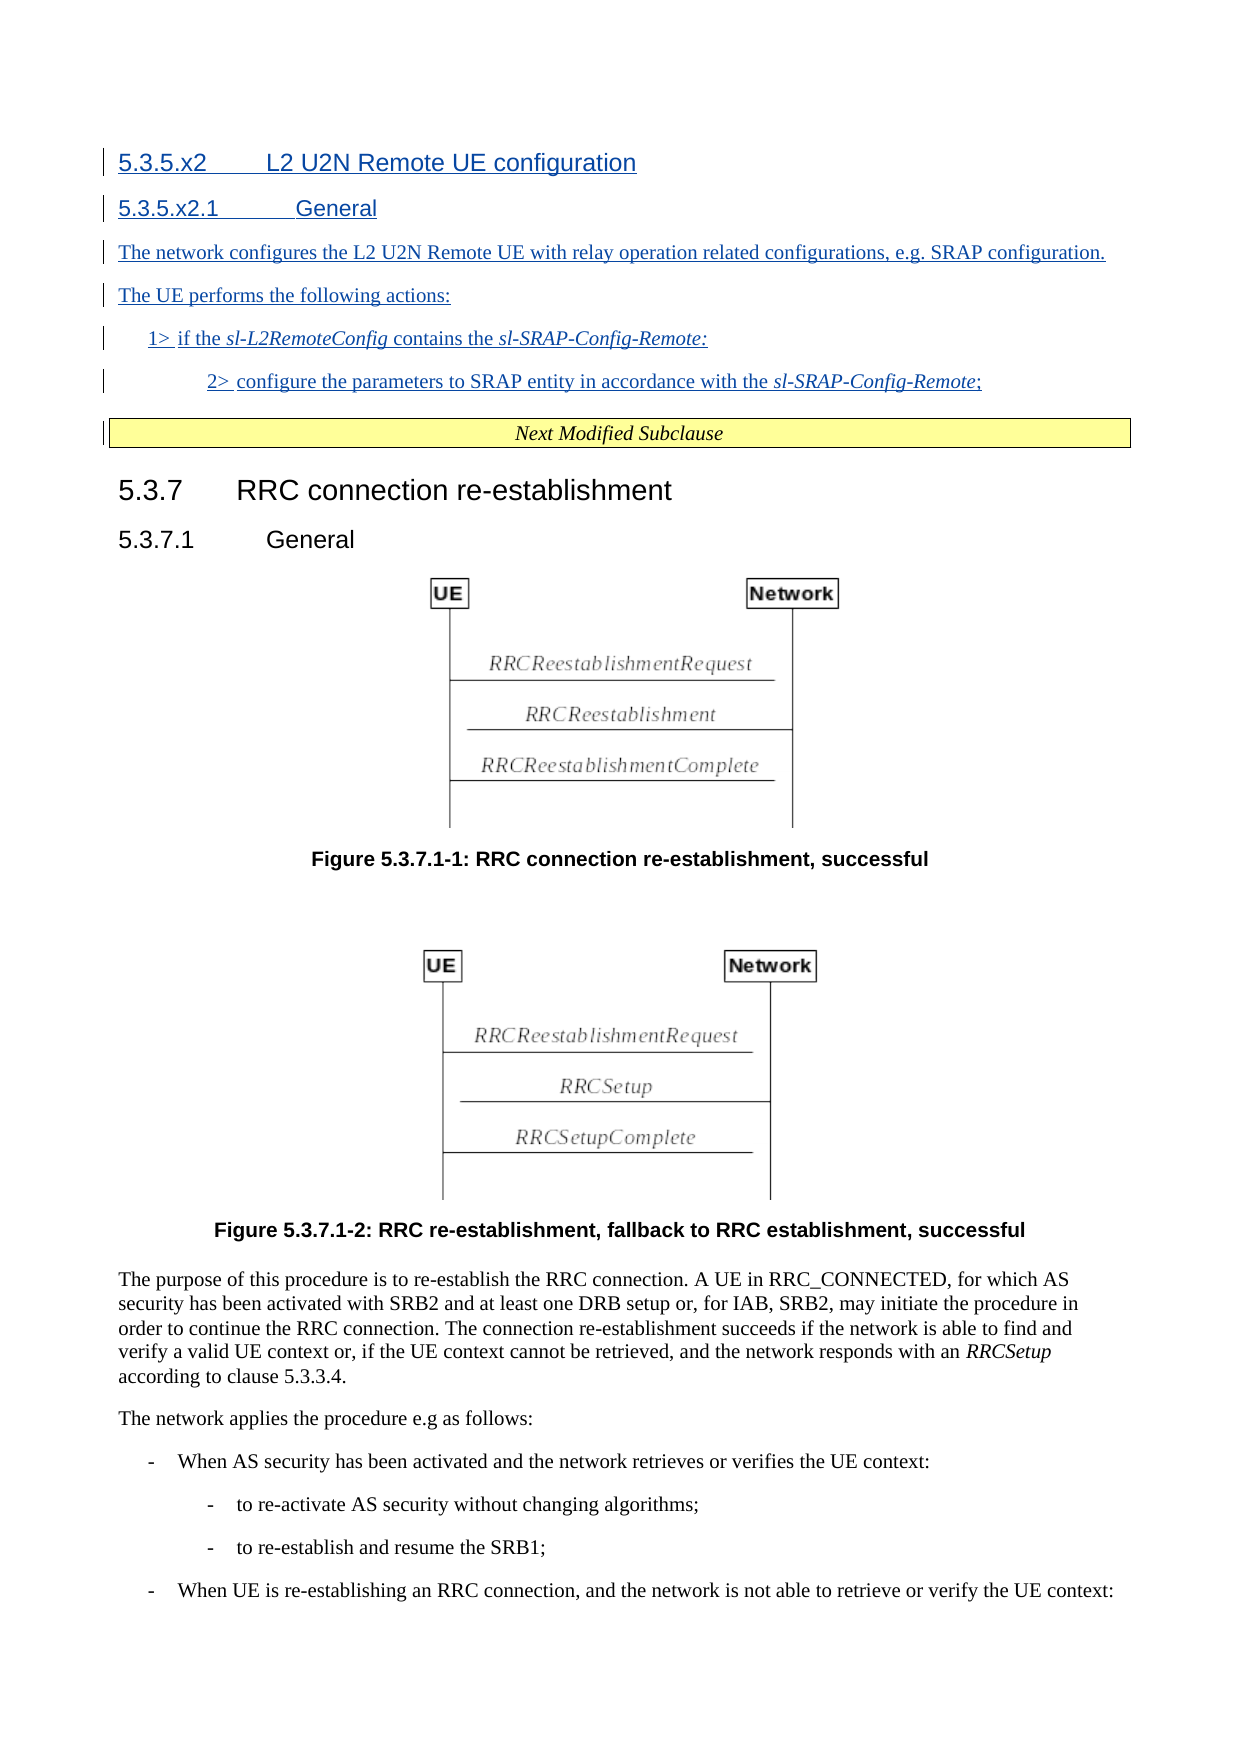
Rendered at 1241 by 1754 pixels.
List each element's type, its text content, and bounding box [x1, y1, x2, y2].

subtitle 5.3.7.1 General [118, 525, 1122, 554]
text The network applies the procedure e.g as follows: [118, 1406, 1122, 1430]
subtitle 5.3.7 RRC connection re-establishment [118, 473, 1122, 507]
text The purpose of this procedure is to re-establish the RRC connection. A UE in RRC_CONNECTED, for which AS security has been activated with SRB2 and at least one DRB setup or, for IAB, SRB2, may initiate the procedure in order to continue the RRC connection. The connection re-establishment succeeds if the network is able to find and verify a valid UE context or, if the UE context cannot be retrieved, and the network responds with an RRCSetup according to clause 5.3.3.4. [118, 1267, 1122, 1388]
text - When AS security has been activated and the network retrieves or verifies the UE context: [148, 1449, 1122, 1473]
text Next Modified Subclause [110, 419, 1130, 447]
text Figure 5.3.7.1-1: RRC connection re-establishment, successful [118, 847, 1122, 871]
text - When UE is re-establishing an RRC connection, and the network is not able to retrieve or verify the UE context: [148, 1578, 1122, 1602]
text Figure 5.3.7.1-2: RRC re-establishment, fallback to RRC establishment, successful [118, 1218, 1122, 1242]
text - to re-establish and resume the SRB1; [207, 1535, 1122, 1559]
text - to re-activate AS security without changing algorithms; [207, 1492, 1122, 1516]
